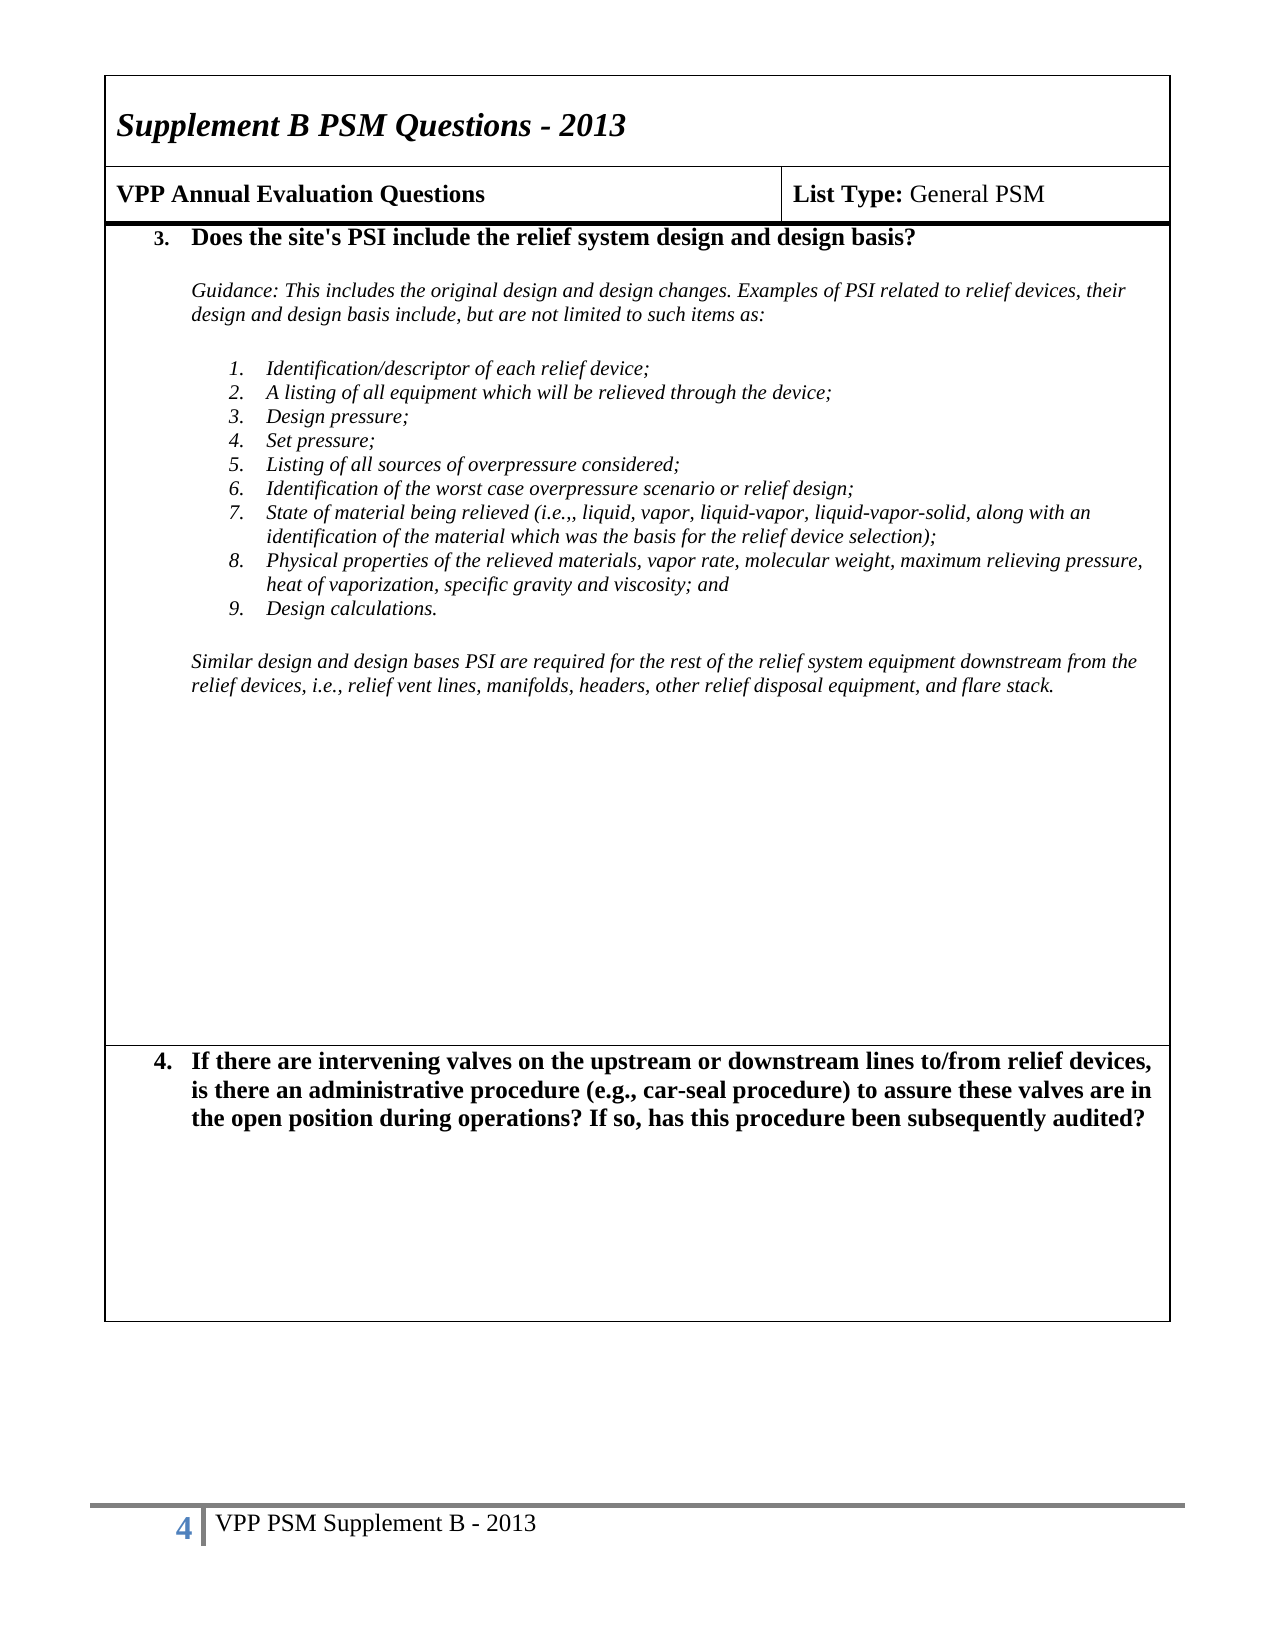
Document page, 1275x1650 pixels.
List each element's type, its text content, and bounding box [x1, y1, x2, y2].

table_cell List Type: General PSM [782, 167, 1169, 221]
table_header Supplement B PSM Questions - 2013 [106, 76, 1169, 166]
table_cell Does the site's PSI include the relief system design and design basis? Guidance: This includes the original design and design changes. Examples of PSI related to relief devices, their design and design basis include, but are not limited to such items as: Identification/descriptor of each relief device; A listing of all equipment which will be relieved through the device; Design pressure; Set pressure; Listing of all sources of overpressure considered; Identification of the worst case overpressure scenario or relief design; State of material being relieved (i.e.,, liquid, vapor, liquid-vapor, liquid-vapor-solid, along with an identification of the material which was the basis for the relief device selection); Physical properties of the relieved materials, vapor rate, molecular weight, maximum relieving pressure, heat of vaporization, specific gravity and viscosity; and Design calculations. Similar design and design bases PSI are required for the rest of the relief system equipment downstream from the relief devices, i.e., relief vent lines, manifolds, headers, other relief disposal equipment, and flare stack. [106, 226, 1169, 1045]
table_cell If there are intervening valves on the upstream or downstream lines to/from relief devices, is there an administrative procedure (e.g., car-seal procedure) to assure these valves are in the open position during operations? If so, has this procedure been subsequently audited? [106, 1046, 1169, 1321]
table_cell VPP Annual Evaluation Questions [106, 167, 781, 221]
